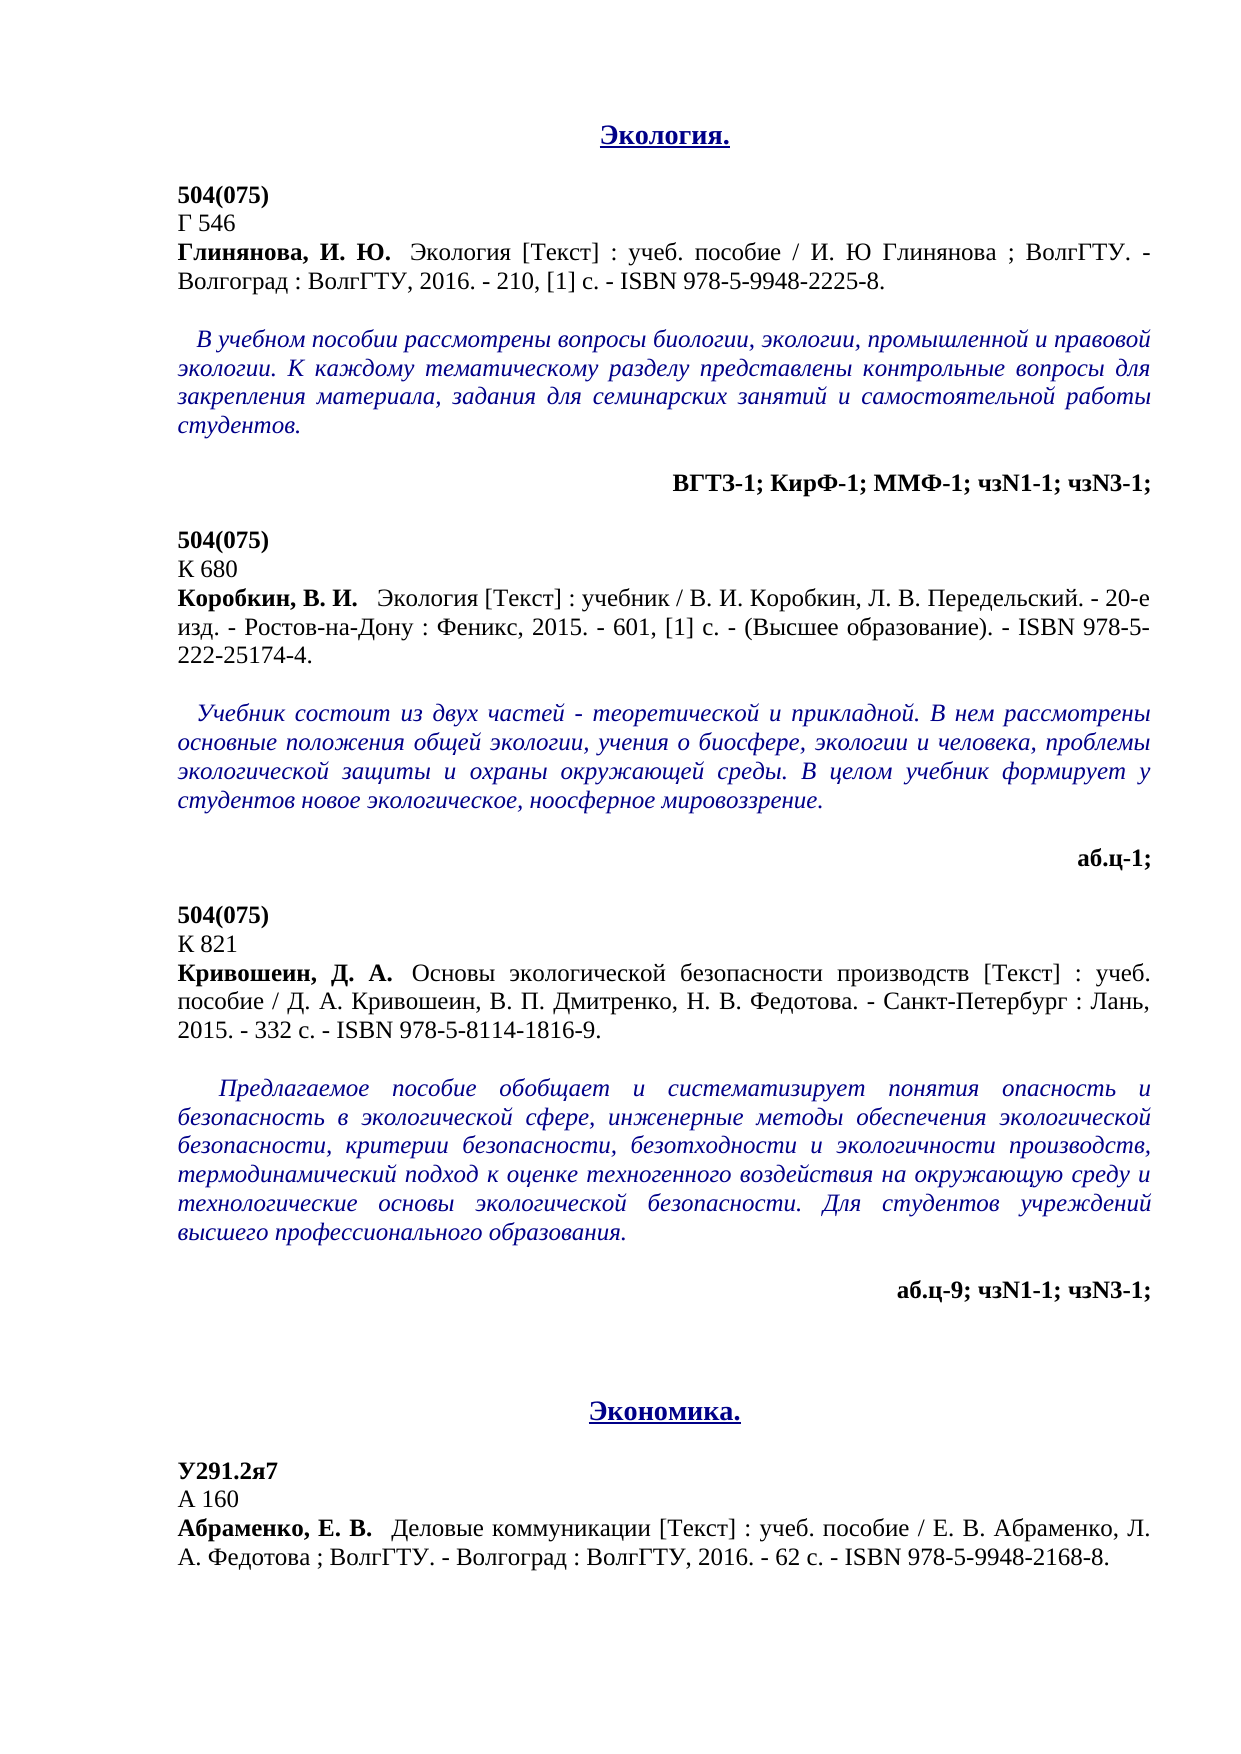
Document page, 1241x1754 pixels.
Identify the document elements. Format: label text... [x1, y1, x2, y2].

text аб.ц-9; чзN1-1; чзN3-1; [177, 1275, 1152, 1303]
text Глинянова, И. Ю. Экология [Текст] : учеб. пособие / И. Ю Глинянова ; ВолгГТУ. - Волгоград : ВолгГТУ, 2016. - 210, [1] с. - ISBN 978-5-9948-2225-8. [177, 237, 1152, 295]
text Абраменко, Е. В. Деловые коммуникации [Текст] : учеб. пособие / Е. В. Абраменко, Л. А. Федотова ; ВолгГТУ. - Волгоград : ВолгГТУ, 2016. - 62 с. - ISBN 978-5-9948-2168-8. [177, 1513, 1152, 1571]
text А 160 [177, 1484, 1152, 1513]
text Коробкин, В. И. Экология [Текст] : учебник / В. И. Коробкин, Л. В. Передельский. - 20-е изд. - Ростов-на-Дону : Феникс, 2015. - 601, [1] с. - (Высшее образование). - ISBN 978-5-222-25174-4. [177, 583, 1152, 669]
text У291.2я7 [177, 1456, 1152, 1484]
text 504(075) [177, 526, 1152, 554]
text Предлагаемое пособие обобщает и систематизирует понятия опасность и безопасность в экологической сфере, инженерные методы обеспечения экологической безопасности, критерии безопасности, безотходности и экологичности производств, термодинамический подход к оценке техногенного воздействия на окружающую среду и технологические основы экологической безопасности. Для студентов учреждений высшего профессионального образования. [177, 1073, 1152, 1246]
subtitle Экология. [177, 118, 1152, 151]
text К 680 [177, 554, 1152, 583]
text В учебном пособии рассмотрены вопросы биологии, экологии, промышленной и правовой экологии. К каждому тематическому разделу представлены контрольные вопросы для закрепления материала, задания для семинарских занятий и самостоятельной работы студентов. [177, 324, 1152, 439]
text 504(075) [177, 900, 1152, 929]
text К 821 [177, 929, 1152, 958]
text Г 546 [177, 208, 1152, 237]
text аб.ц-1; [177, 843, 1152, 871]
text Кривошеин, Д. А. Основы экологической безопасности производств [Текст] : учеб. пособие / Д. А. Кривошеин, В. П. Дмитренко, Н. В. Федотова. - Санкт-Петербург : Лань, 2015. - 332 с. - ISBN 978-5-8114-1816-9. [177, 958, 1152, 1044]
subtitle Экономика. [177, 1394, 1152, 1427]
text 504(075) [177, 180, 1152, 208]
text Учебник состоит из двух частей - теоретической и прикладной. В нем рассмотрены основные положения общей экологии, учения о биосфере, экологии и человека, проблемы экологической защиты и охраны окружающей среды. В целом учебник формирует у студентов новое экологическое, ноосферное мировоззрение. [177, 698, 1152, 813]
text ВГТЗ-1; КирФ-1; ММФ-1; чзN1-1; чзN3-1; [177, 468, 1152, 497]
